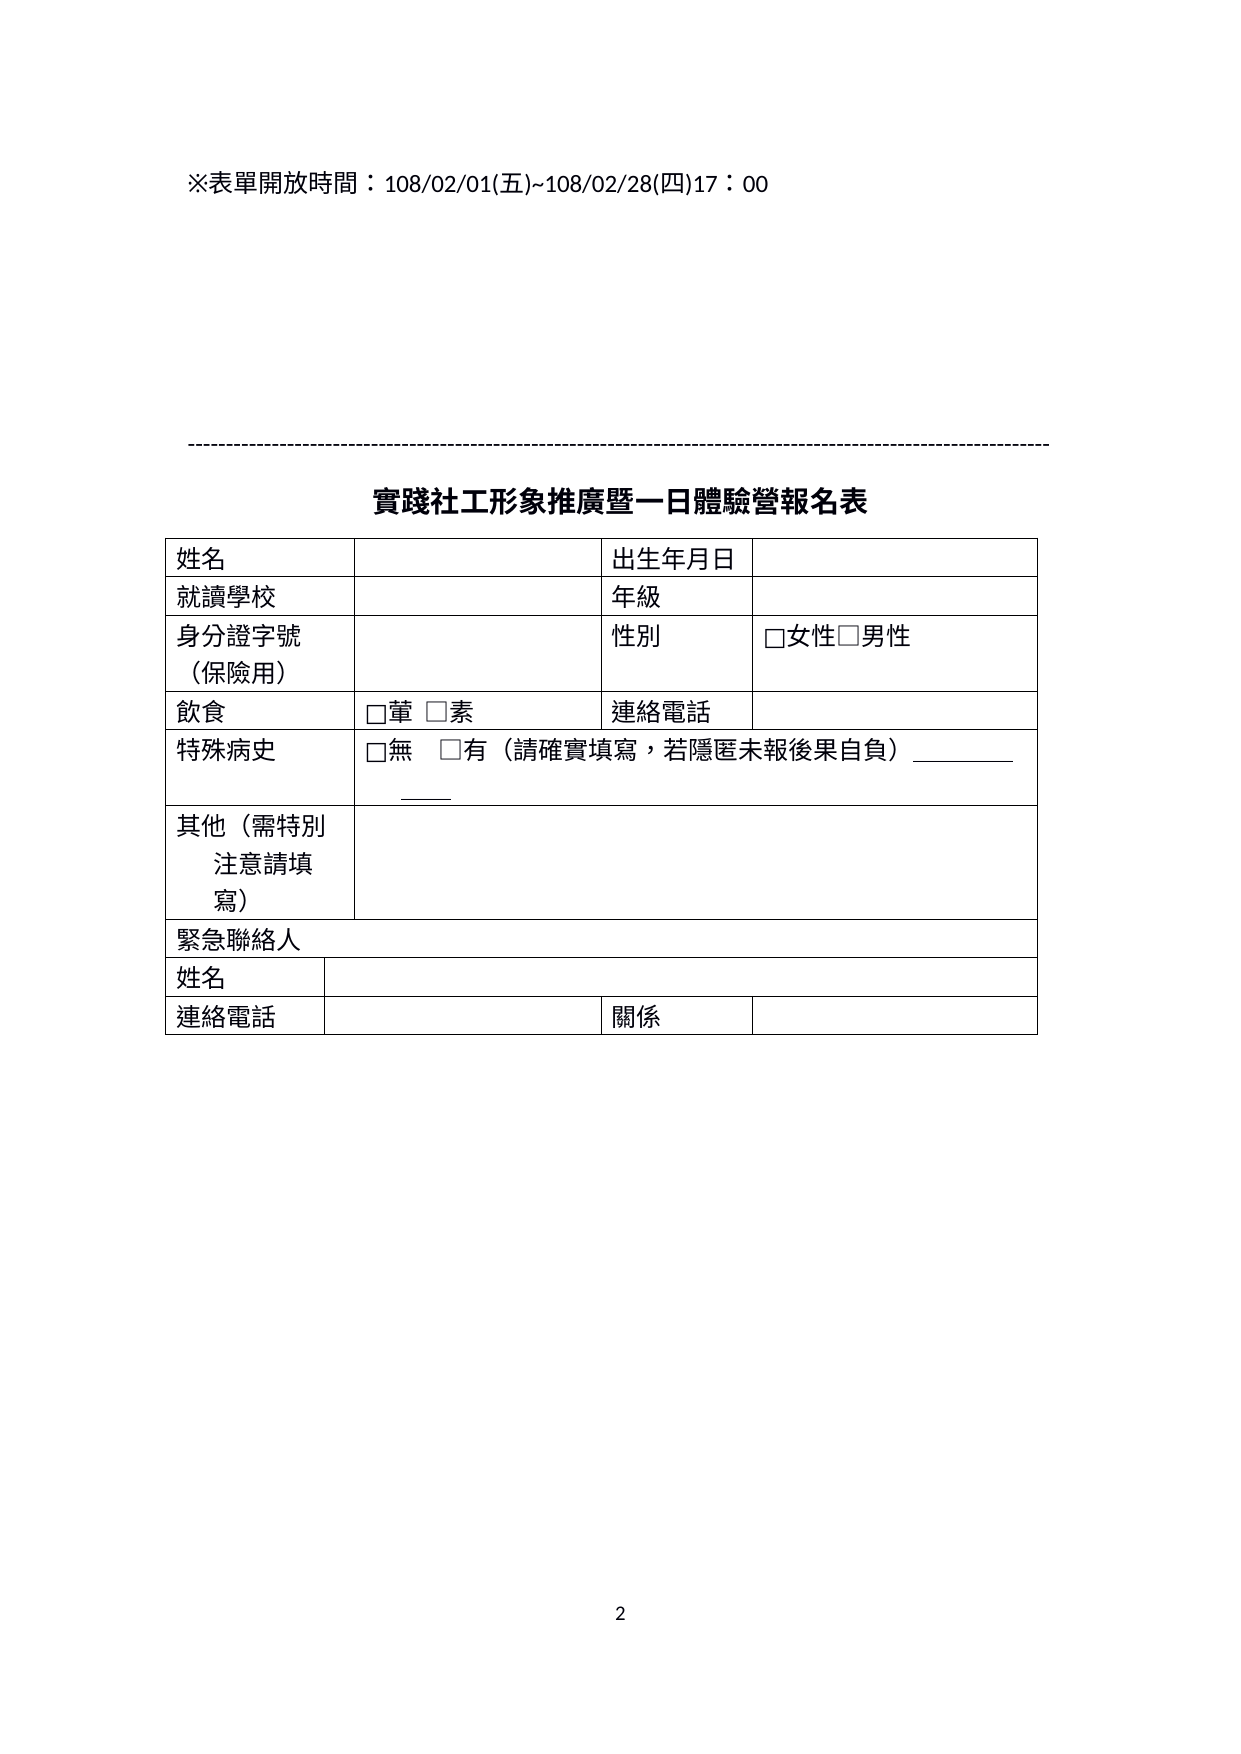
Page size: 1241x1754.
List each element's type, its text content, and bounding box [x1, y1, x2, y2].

text 實踐社工形象推廣暨一日體驗營報名表 [187, 462, 1053, 537]
table_cell [753, 577, 1037, 614]
table_header [355, 539, 601, 576]
table_cell 飲食 [166, 692, 354, 729]
table_cell □無 □有（請確實填寫，若隱匿未報後果自負）＿＿＿＿＿＿ [355, 730, 1037, 805]
table_cell 特殊病史 [166, 730, 354, 805]
table_header 姓名 [166, 539, 354, 576]
table_cell 緊急聯絡人 [166, 920, 1037, 957]
table_header 出生年月日 [602, 539, 752, 576]
table_cell [355, 577, 601, 614]
table_cell [355, 806, 1037, 919]
table_cell 其他（需特別注意請填寫） [166, 806, 354, 919]
table_cell [753, 997, 1037, 1034]
table_cell [325, 958, 1037, 996]
table_cell 就讀學校 [166, 577, 354, 614]
table_cell 關係 [602, 997, 752, 1034]
text ----------------------------------------------------------------------------------------------------------------- [187, 425, 1053, 462]
table_cell 身分證字號 （保險用） [166, 616, 354, 691]
table_cell [753, 692, 1037, 729]
table_cell □女性□男性 [753, 616, 1037, 691]
table_cell 性別 [602, 616, 752, 691]
table_cell □葷 □素 [355, 692, 601, 729]
table_cell 姓名 [166, 958, 324, 996]
table_cell 連絡電話 [602, 692, 752, 729]
table_cell [355, 616, 601, 691]
table_cell 連絡電話 [166, 997, 324, 1034]
table_header [753, 539, 1037, 576]
table_cell [325, 997, 601, 1034]
text ※表單開放時間：108/02/01(五)~108/02/28(四)17：00 [187, 162, 1053, 200]
table_cell 年級 [602, 577, 752, 614]
